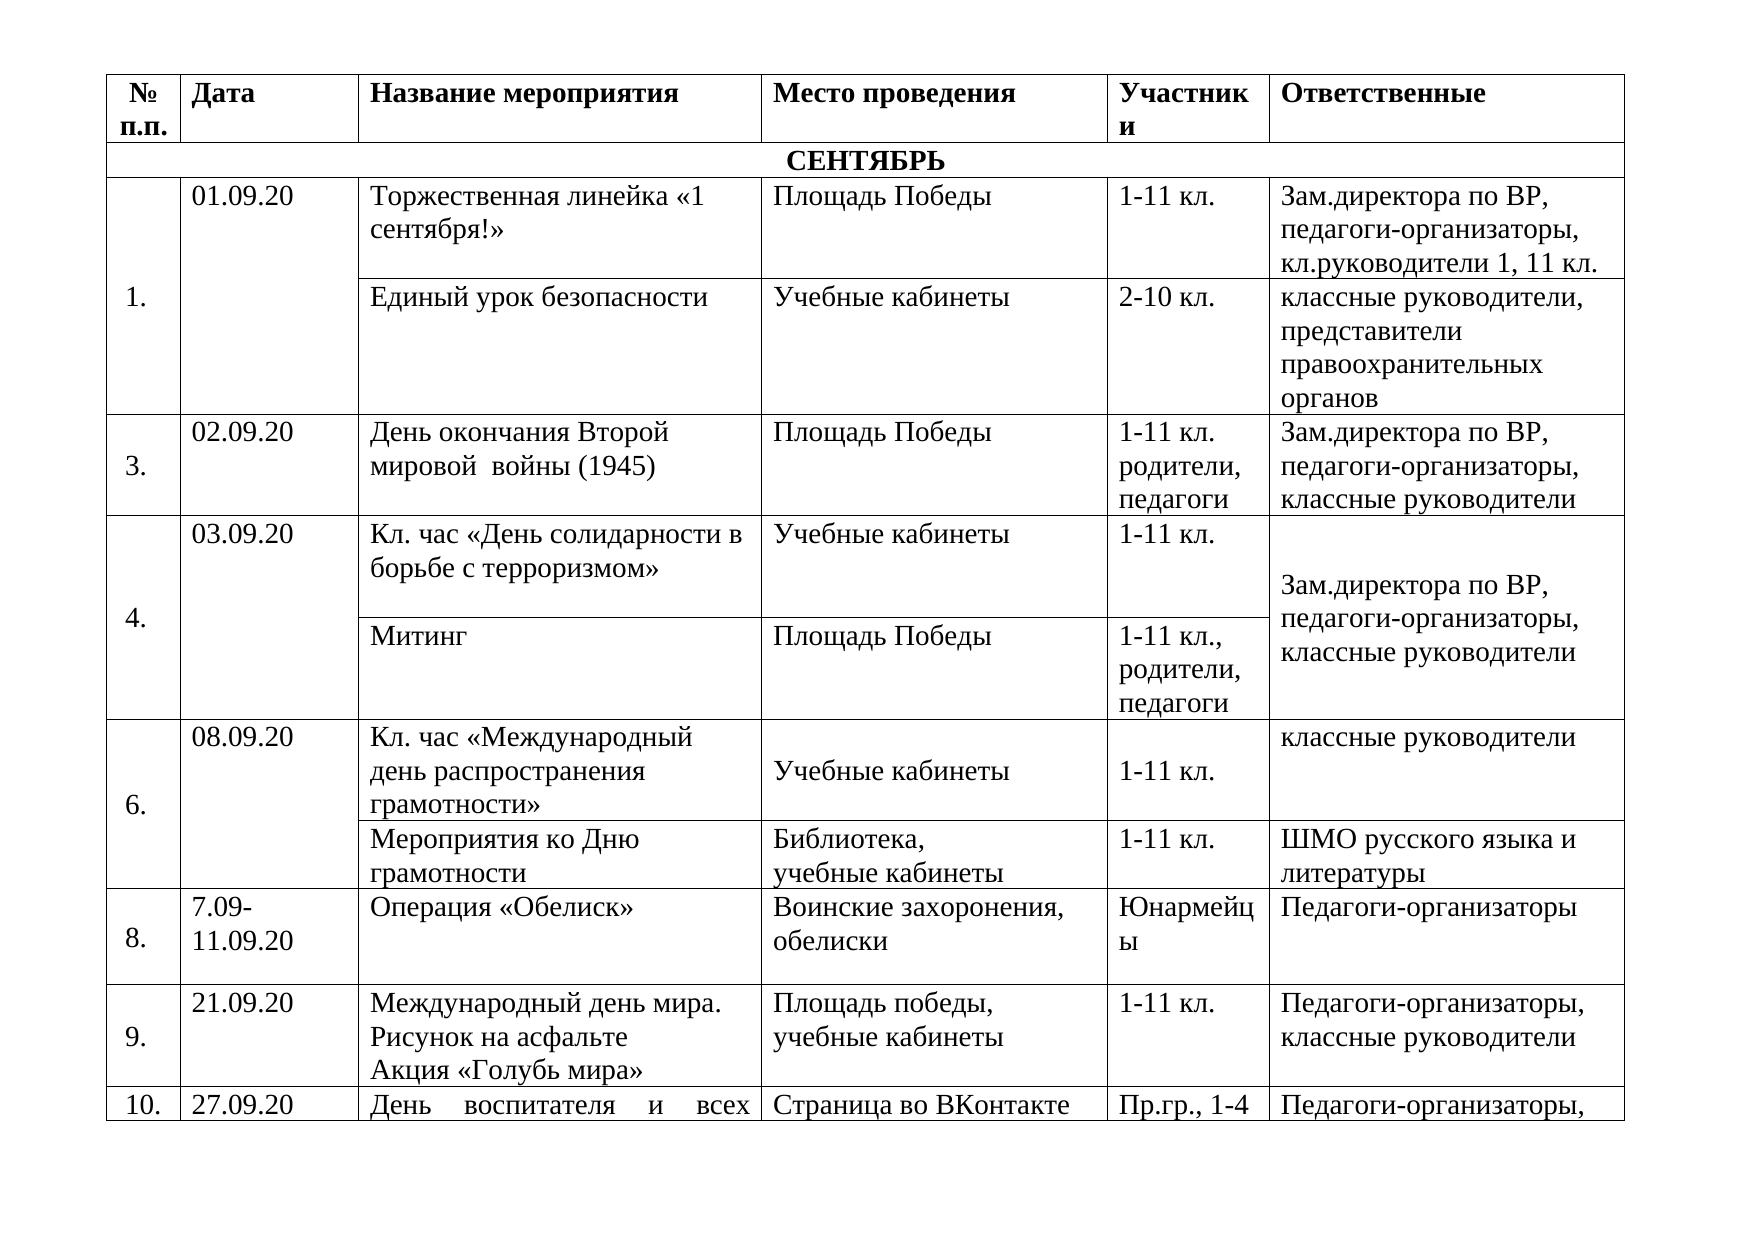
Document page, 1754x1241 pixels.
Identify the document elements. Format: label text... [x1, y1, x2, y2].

table_cell [107, 178, 180, 413]
table_cell Юнармейцы [1108, 889, 1269, 984]
table_cell Мероприятия ко Дню грамотности [359, 821, 761, 888]
table_cell День окончания Второй мировой войны (1945) [359, 415, 761, 515]
table_cell Международный день мира. Рисунок на асфальте Акция «Голубь мира» [359, 985, 761, 1086]
table_header Ответственные [1270, 75, 1624, 142]
table_cell Кл. час «День солидарности в борьбе с терроризмом» [359, 516, 761, 617]
table_cell 01.09.20 [181, 178, 358, 413]
table_cell Площадь Победы [762, 178, 1107, 278]
table_cell 02.09.20 [181, 415, 358, 515]
table_cell СЕНТЯБРЬ [107, 143, 1624, 177]
table_cell Зам.директора по ВР, педагоги-организаторы, кл.руководители 1, 11 кл. [1270, 178, 1624, 278]
table_cell Торжественная линейка «1 сентября!» [359, 178, 761, 278]
table_cell ШМО русского языка и литературы [1270, 821, 1624, 888]
table_header № п.п. [107, 75, 180, 142]
table_header Дата [181, 75, 358, 142]
table_cell 1-11 кл. [1108, 178, 1269, 278]
table_cell 1-11 кл. [1108, 516, 1269, 617]
table_cell Воинские захоронения, обелиски [762, 889, 1107, 984]
table_cell Площадь Победы [762, 415, 1107, 515]
table_cell Учебные кабинеты [762, 720, 1107, 820]
table_cell [107, 889, 180, 984]
table_cell 1-11 кл. [1108, 821, 1269, 888]
table_cell Педагоги-организаторы [1270, 889, 1624, 984]
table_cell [359, 1087, 761, 1120]
table_header Название мероприятия [359, 75, 761, 142]
table_cell Кл. час «Международный день распространения грамотности» [359, 720, 761, 820]
table_cell Зам.директора по ВР, педагоги-организаторы, классные руководители [1270, 415, 1624, 515]
table_cell классные руководители, представители правоохранительных органов [1270, 279, 1624, 413]
table_cell 7.09-11.09.20 [181, 889, 358, 984]
table_cell 2-10 кл. [1108, 279, 1269, 413]
table_cell Зам.директора по ВР, педагоги-организаторы, классные руководители [1270, 516, 1624, 718]
table_cell Учебные кабинеты [762, 516, 1107, 617]
table_cell 08.09.20 [181, 720, 358, 888]
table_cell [1270, 985, 1624, 1086]
table_cell [107, 985, 180, 1086]
table_cell 1-11 кл. [1108, 720, 1269, 820]
table_cell Библиотека, учебные кабинеты [762, 821, 1107, 888]
table_cell Митинг [359, 618, 761, 718]
table_cell [107, 516, 180, 718]
table_cell 03.09.20 [181, 516, 358, 718]
table_header Участники [1108, 75, 1269, 142]
table_cell Единый урок безопасности [359, 279, 761, 413]
table_cell 1-11 кл., родители, педагоги [1108, 618, 1269, 718]
table_cell [107, 720, 180, 888]
table_cell Площадь победы, учебные кабинеты [762, 985, 1107, 1086]
table_cell Операция «Обелиск» [359, 889, 761, 984]
table_cell 21.09.20 [181, 985, 358, 1086]
table_cell Площадь Победы [762, 618, 1107, 718]
table_cell Учебные кабинеты [762, 279, 1107, 413]
table_cell Пр.гр., 1-4 кл. [1108, 1087, 1269, 1120]
table_header Место проведения [762, 75, 1107, 142]
table_cell 1-11 кл. [1108, 985, 1269, 1086]
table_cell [1270, 1087, 1624, 1120]
table_cell 1-11 кл. родители, педагоги [1108, 415, 1269, 515]
table_cell классные руководители [1270, 720, 1624, 820]
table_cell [762, 1087, 1107, 1120]
table_cell [107, 1087, 180, 1120]
table_cell [107, 415, 180, 515]
table_cell 27.09.20 [181, 1087, 358, 1120]
